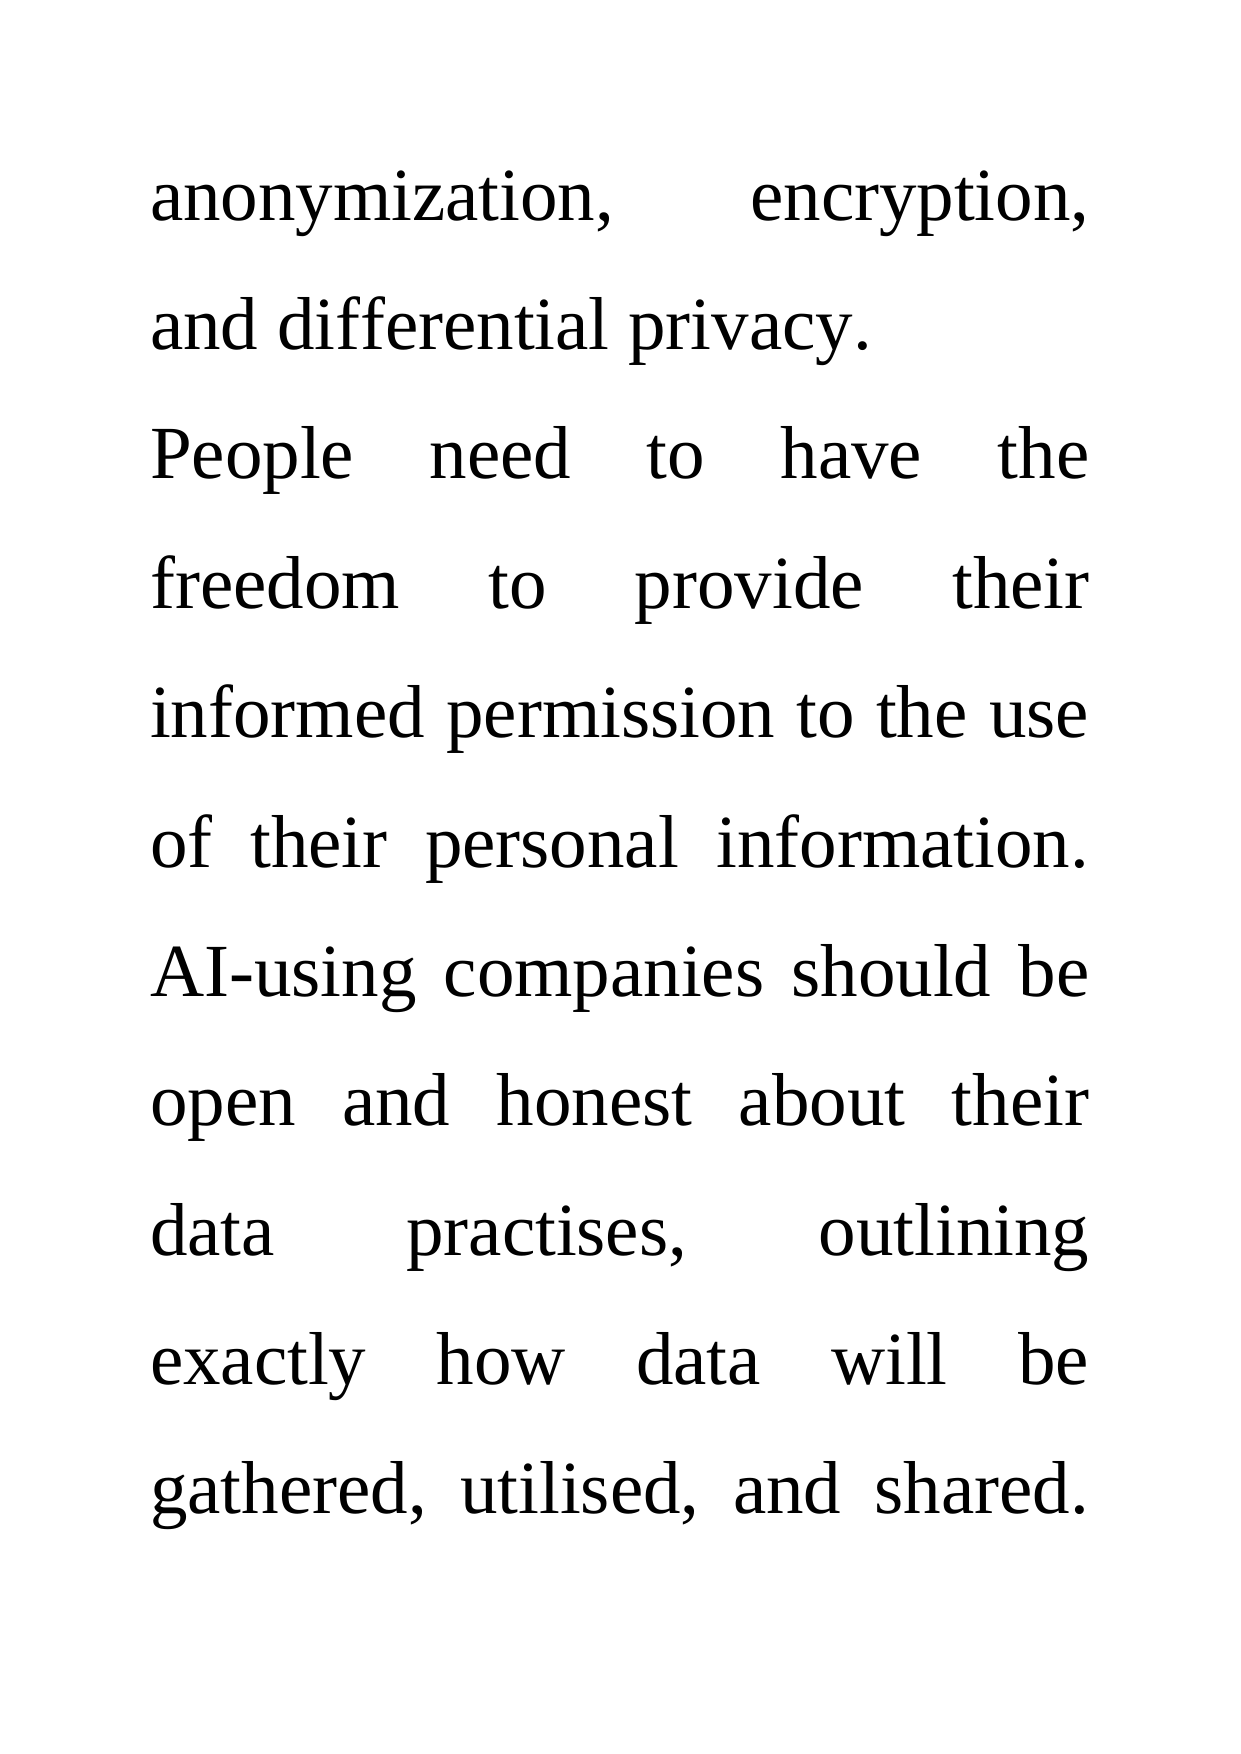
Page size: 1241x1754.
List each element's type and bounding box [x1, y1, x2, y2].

text [150, 150, 1090, 366]
text [150, 409, 1090, 1530]
